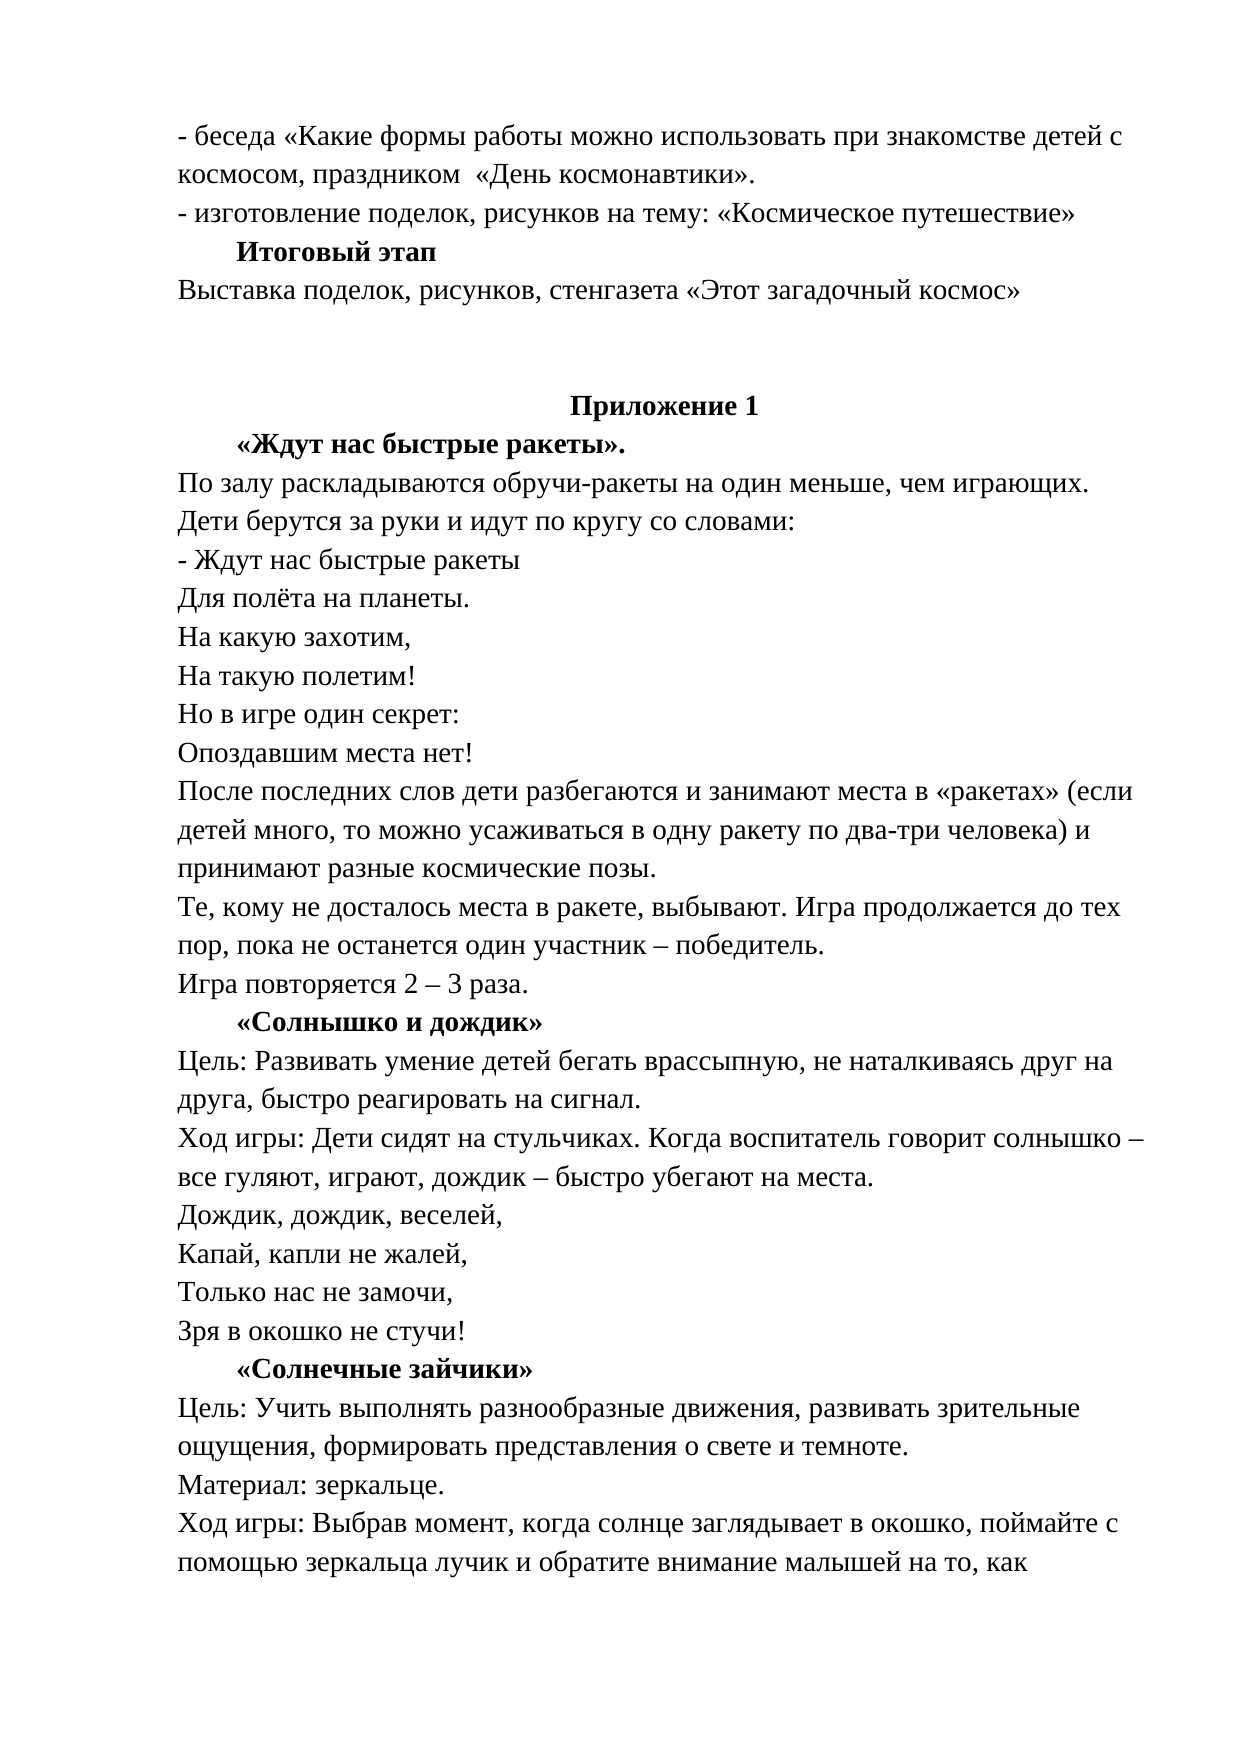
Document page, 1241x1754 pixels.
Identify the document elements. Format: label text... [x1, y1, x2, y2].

text Выставка поделок, рисунков, стенгазета «Этот загадочный космос» [177, 272, 1152, 306]
text Игра повторяется 2 – 3 раза. [177, 966, 1152, 999]
text «Солнышко и дождик» [177, 1004, 1152, 1038]
text Дети берутся за руки и идут по кругу со словами: [177, 503, 1152, 537]
text «Ждут нас быстрые ракеты». [177, 426, 1152, 460]
text - Ждут нас быстрые ракеты [177, 542, 1152, 576]
text Только нас не замочи, [177, 1274, 1152, 1308]
text Итоговый этап [177, 234, 1152, 267]
text - изготовление поделок, рисунков на тему: «Космическое путешествие» [177, 195, 1152, 229]
text Те, кому не досталось места в ракете, выбывают. Игра продолжается до тех пор, пока не останется один участник – победитель. [177, 889, 1152, 961]
text На такую полетим! [177, 658, 1152, 691]
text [177, 1506, 1152, 1578]
text - беседа «Какие формы работы можно использовать при знакомстве детей с космосом, праздником «День космонавтики». [177, 118, 1152, 190]
text Цель: Учить выполнять разнообразные движения, развивать зрительные ощущения, формировать представления о свете и темноте. [177, 1390, 1152, 1462]
text Приложение 1 [177, 388, 1152, 421]
text Опоздавшим места нет! [177, 735, 1152, 768]
text Ход игры: Дети сидят на стульчиках. Когда воспитатель говорит солнышко – все гуляют, играют, дождик – быстро убегают на места. [177, 1120, 1152, 1192]
text Для полёта на планеты. [177, 581, 1152, 614]
text Материал: зеркальце. [177, 1467, 1152, 1501]
text Цель: Развивать умение детей бегать врассыпную, не наталкиваясь друг на друга, быстро реагировать на сигнал. [177, 1043, 1152, 1115]
text После последних слов дети разбегаются и занимают места в «ракетах» (если детей много, то можно усаживаться в одну ракету по два-три человека) и принимают разные космические позы. [177, 773, 1152, 884]
text По залу раскладываются обручи-ракеты на один меньше, чем играющих. [177, 465, 1152, 498]
text Зря в окошко не стучи! [177, 1313, 1152, 1346]
text «Солнечные зайчики» [177, 1351, 1152, 1385]
text Дождик, дождик, веселей, [177, 1197, 1152, 1231]
text Но в игре один секрет: [177, 696, 1152, 730]
text На какую захотим, [177, 619, 1152, 653]
text Капай, капли не жалей, [177, 1236, 1152, 1269]
